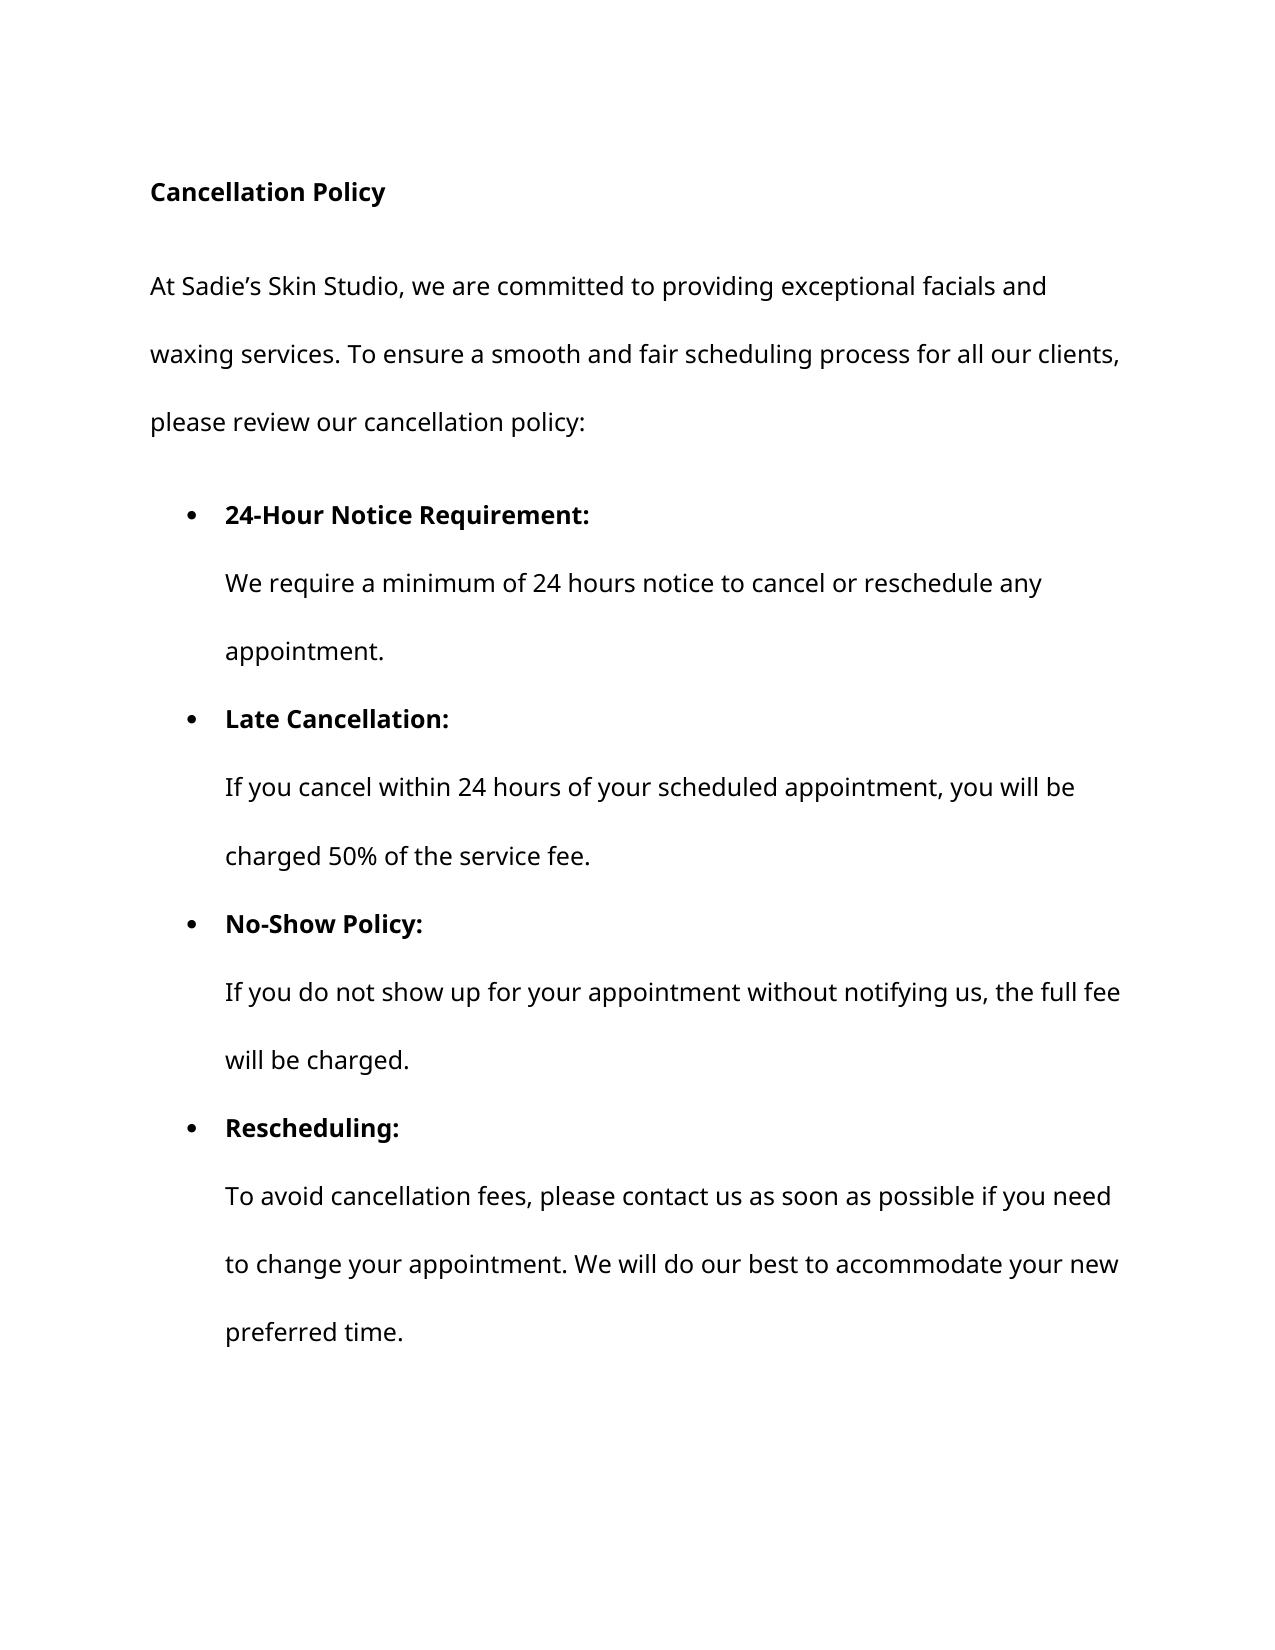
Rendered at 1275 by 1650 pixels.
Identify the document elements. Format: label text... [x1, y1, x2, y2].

list No-Show Policy: If you do not show up for your appointment without notifying us, the full fee will be charged. [187, 906, 1125, 1077]
list Rescheduling: To avoid cancellation fees, please contact us as soon as possible if you need to change your appointment. We will do our best to accommodate your new preferred time. [187, 1111, 1125, 1349]
list 24-Hour Notice Requirement: We require a minimum of 24 hours notice to cancel or reschedule any appointment. [187, 497, 1125, 668]
text At Sadie’s Skin Studio, we are committed to providing exceptional facials and waxing services. To ensure a smooth and fair scheduling process for all our clients, please review our cancellation policy: [150, 268, 1125, 438]
list Late Cancellation: If you cancel within 24 hours of your scheduled appointment, you will be charged 50% of the service fee. [187, 702, 1125, 872]
text Cancellation Policy [150, 175, 1125, 209]
